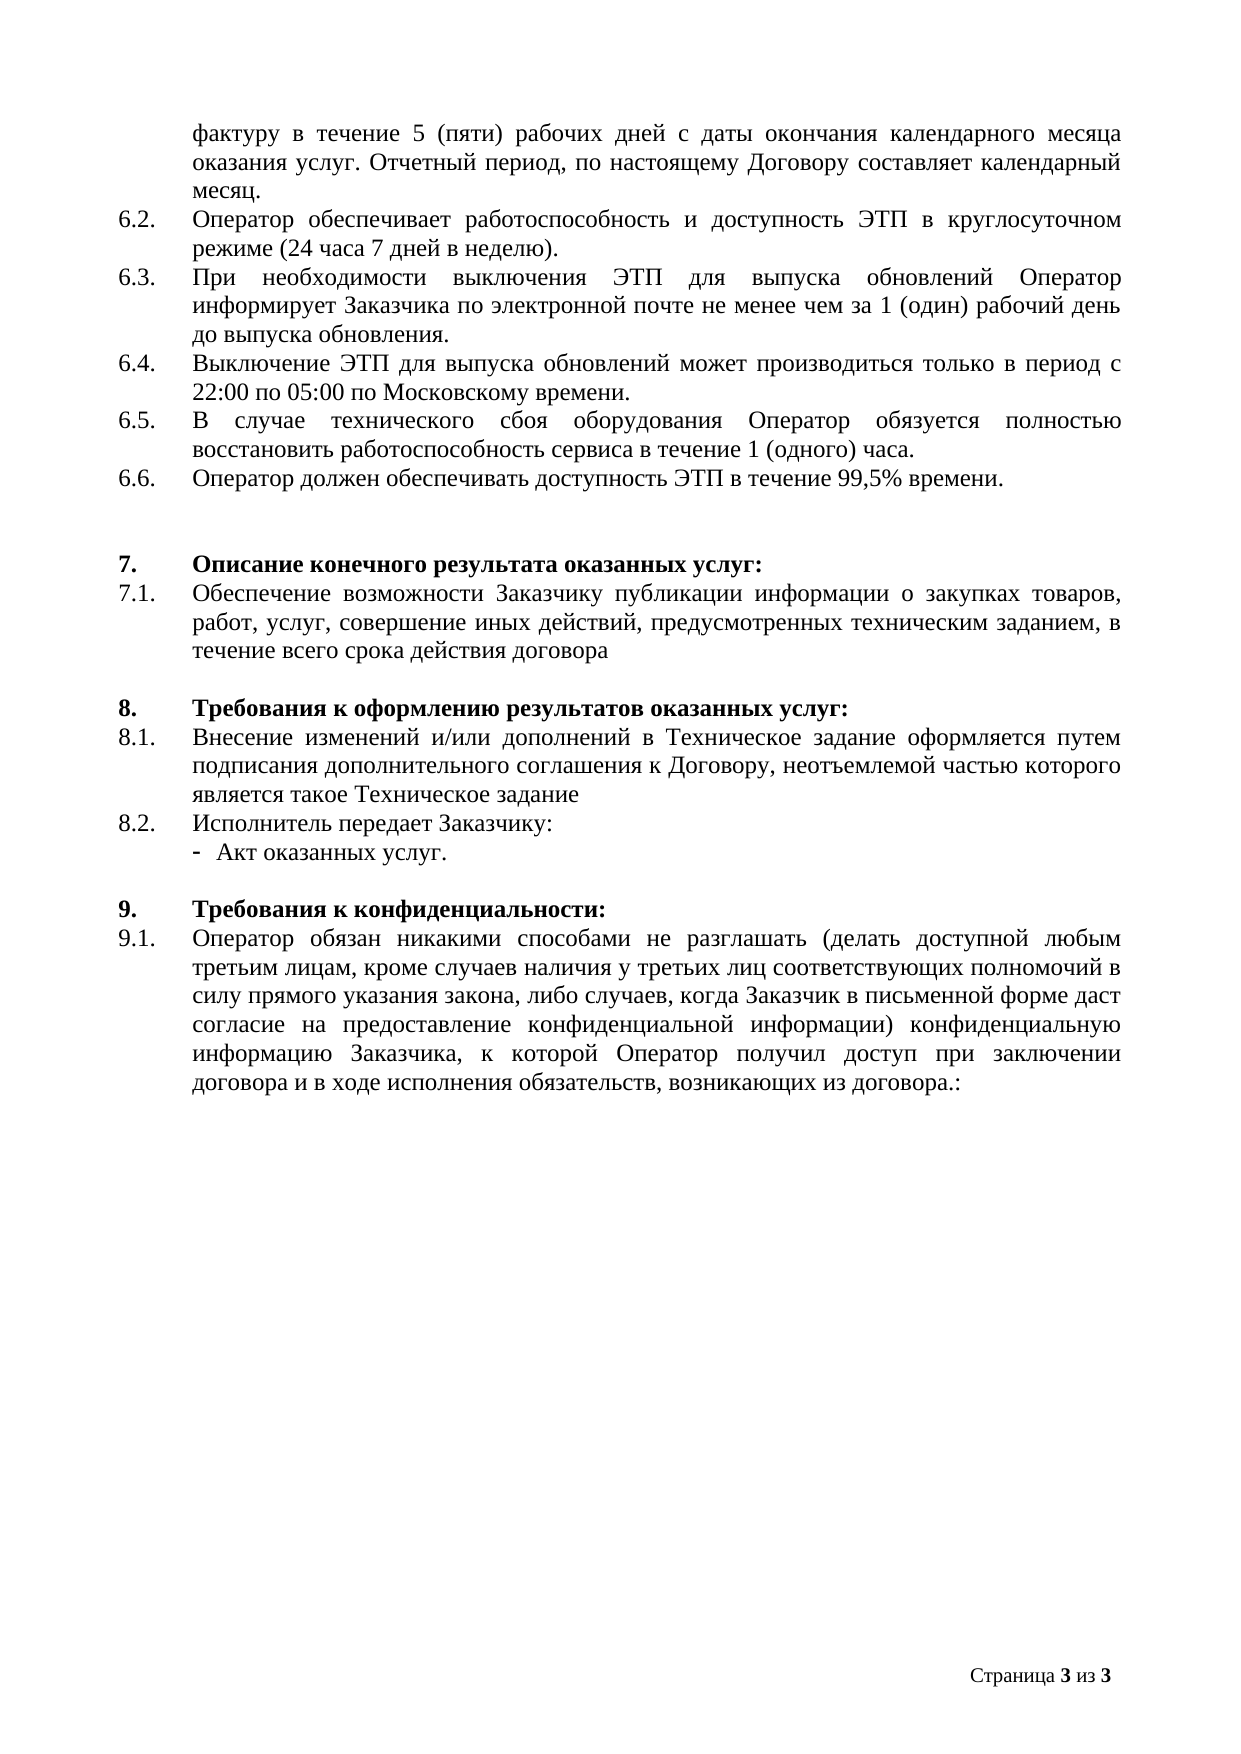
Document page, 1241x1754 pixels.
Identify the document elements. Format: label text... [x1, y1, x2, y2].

list Требования к оформлению результатов оказанных услуг: [118, 693, 1122, 722]
list Исполнитель передает Заказчику: [118, 808, 1122, 837]
list Выключение ЭТП для выпуска обновлений может производиться только в период с 22:00 по 05:00 по Московскому времени. [118, 348, 1122, 406]
list Оператор должен обеспечивать доступность ЭТП в течение 99,5% времени. [118, 463, 1122, 492]
list В случае технического сбоя оборудования Оператор обязуется полностью восстановить работоспособность сервиса в течение 1 (одного) часа. [118, 406, 1122, 463]
list Акт оказанных услуг. [192, 837, 1122, 866]
list Требования к конфиденциальности: [118, 894, 1122, 923]
list Обеспечение возможности Заказчику публикации информации о закупках товаров, работ, услуг, совершение иных действий, предусмотренных техническим заданием, в течение всего срока действия договора [118, 578, 1122, 664]
list Оператор обеспечивает работоспособность и доступность ЭТП в круглосуточном режиме (24 часа 7 дней в неделю). [118, 204, 1122, 262]
list Внесение изменений и/или дополнений в Техническое задание оформляется путем подписания дополнительного соглашения к Договору, неотъемлемой частью которого является такое Техническое задание [118, 722, 1122, 808]
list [118, 118, 1122, 204]
list Оператор обязан никакими способами не разглашать (делать доступной любым третьим лицам, кроме случаев наличия у третьих лиц соответствующих полномочий в силу прямого указания закона, либо случаев, когда Заказчик в письменной форме даст согласие на предоставление конфиденциальной информации) конфиденциальную информацию Заказчика, к которой Оператор получил доступ при заключении договора и в ходе исполнения обязательств, возникающих из договора.: [118, 923, 1122, 1096]
list При необходимости выключения ЭТП для выпуска обновлений Оператор информирует Заказчика по электронной почте не менее чем за 1 (один) рабочий день до выпуска обновления. [118, 262, 1122, 348]
list Описание конечного результата оказанных услуг: [118, 549, 1122, 578]
